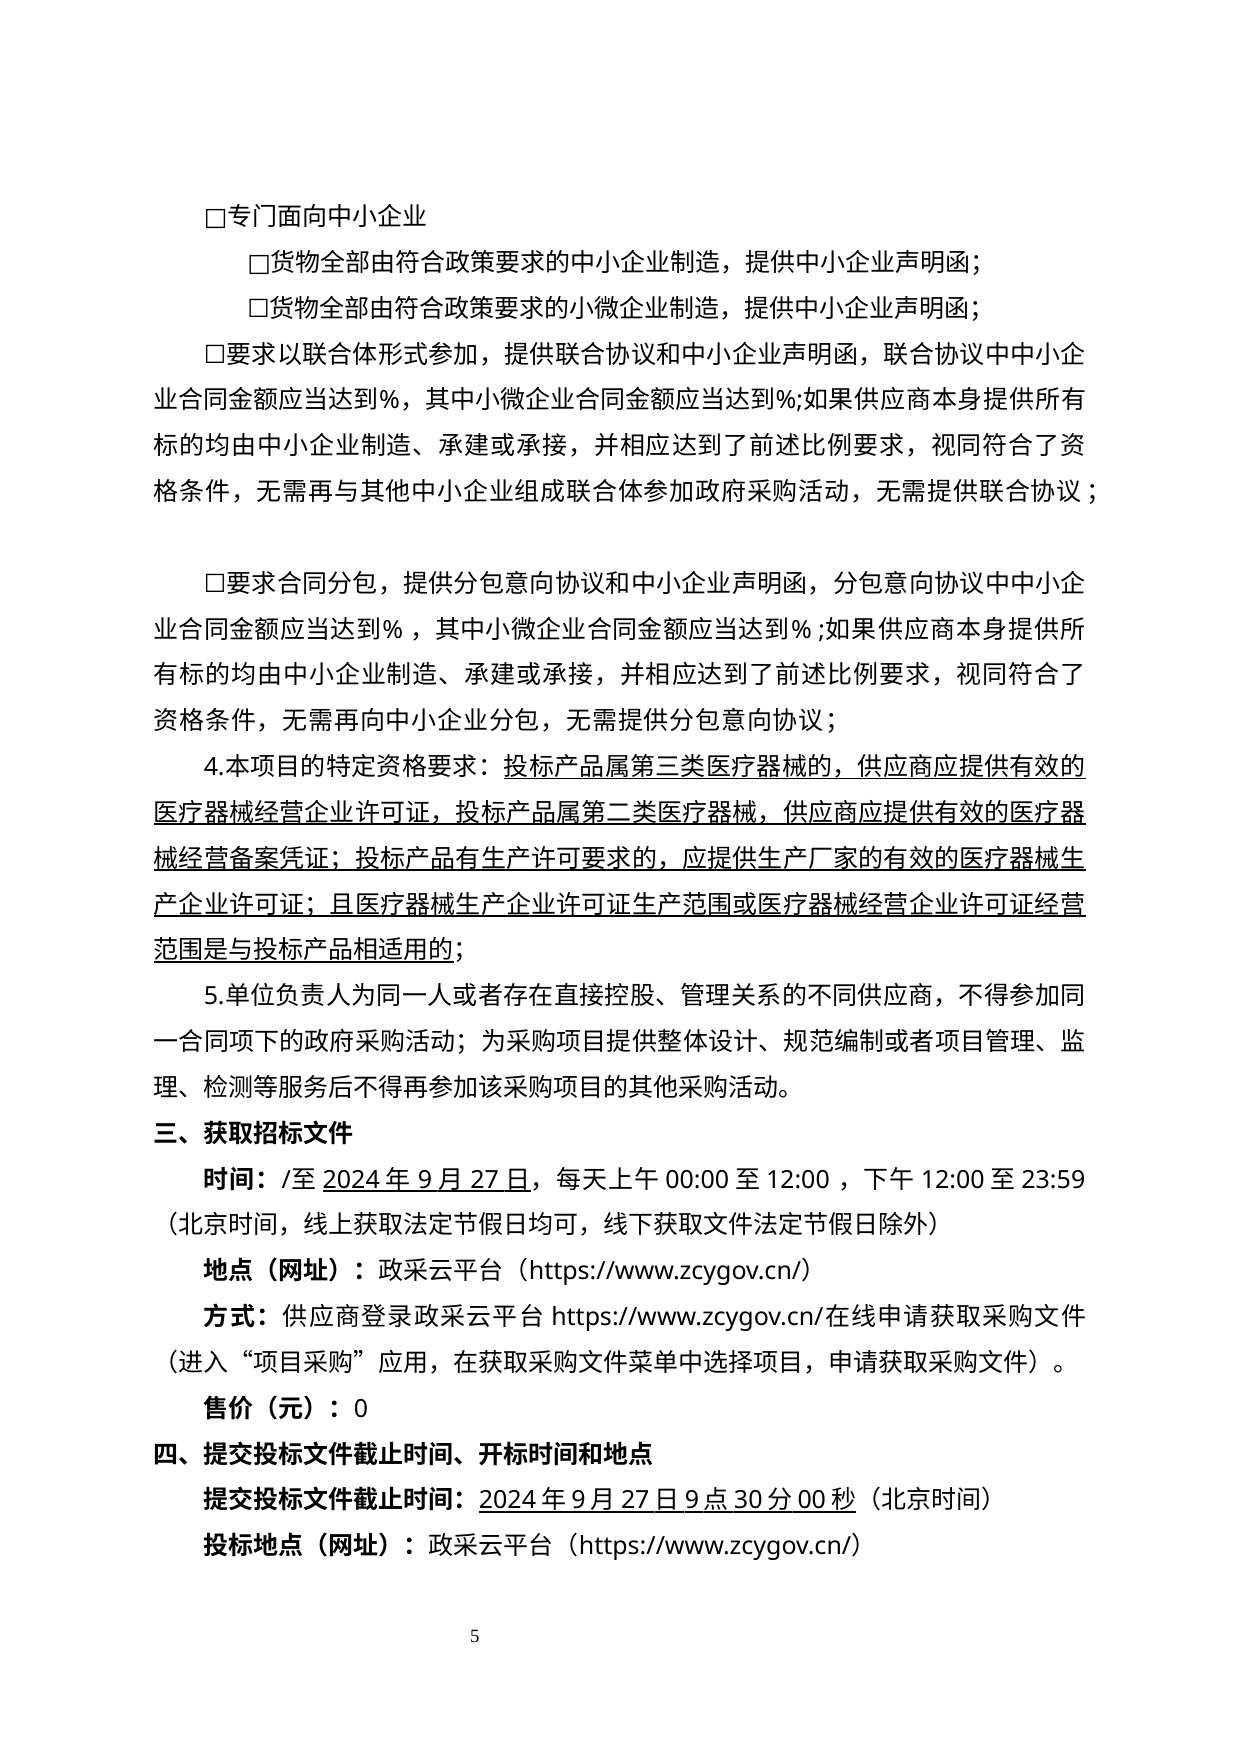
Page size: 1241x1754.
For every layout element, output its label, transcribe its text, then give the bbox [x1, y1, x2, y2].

text 三、获取招标文件 [153, 1106, 1087, 1151]
text 四、提交投标文件截止时间、开标时间和地点 [153, 1426, 1087, 1472]
text ☐货物全部由符合政策要求的小微企业制造，提供中小企业声明函； [153, 281, 1087, 326]
text ☐要求合同分包，提供分包意向协议和中小企业声明函，分包意向协议中中小企业合同金额应当达到% ，其中小微企业合同金额应当达到% ;如果供应商本身提供所有标的均由中小企业制造、承建或承接，并相应达到了前述比例要求，视同符合了资格条件，无需再向中小企业分包，无需提供分包意向协议； [153, 556, 1087, 739]
text 地点（网址）：政采云平台（https://www.zcygov.cn/） [153, 1243, 1087, 1289]
text ☐要求以联合体形式参加，提供联合协议和中小企业声明函，联合协议中中小企业合同金额应当达到%，其中小微企业合同金额应当达到%;如果供应商本身提供所有标的均由中小企业制造、承建或承接，并相应达到了前述比例要求，视同符合了资格条件，无需再与其他中小企业组成联合体参加政府采购活动，无需提供联合协议； [153, 326, 1087, 556]
text □货物全部由符合政策要求的中小企业制造，提供中小企业声明函； [153, 235, 1087, 281]
text 4.本项目的特定资格要求：投标产品属第三类医疗器械的，供应商应提供有效的医疗器械经营企业许可证，投标产品属第二类医疗器械，供应商应提供有效的医疗器械经营备案凭证；投标产品有生产许可要求的，应提供生产厂家的有效的医疗器械生产企业许可证；且医疗器械生产企业许可证生产范围或医疗器械经营企业许可证经营范围是与投标产品相适用的； [153, 739, 1087, 968]
text 5.单位负责人为同一人或者存在直接控股、管理关系的不同供应商，不得参加同一合同项下的政府采购活动；为采购项目提供整体设计、规范编制或者项目管理、监理、检测等服务后不得再参加该采购项目的其他采购活动。 [153, 968, 1087, 1106]
text □专门面向中小企业 [153, 189, 1087, 235]
text 时间：/至2024年 9月 27日，每天上午00:00至12:00 ，下午12:00至23:59（北京时间，线上获取法定节假日均可，线下获取文件法定节假日除外） [153, 1151, 1087, 1243]
text 投标地点（网址）：政采云平台（https://www.zcygov.cn/） [153, 1518, 1087, 1564]
text 提交投标文件截止时间：2024年9月 27日9点30分00秒（北京时间） [153, 1472, 1087, 1518]
text 售价（元）：0 [153, 1381, 1087, 1426]
text 方式：供应商登录政采云平台https://www.zcygov.cn/在线申请获取采购文件（进入“项目采购”应用，在获取采购文件菜单中选择项目，申请获取采购文件）。 [153, 1289, 1087, 1381]
